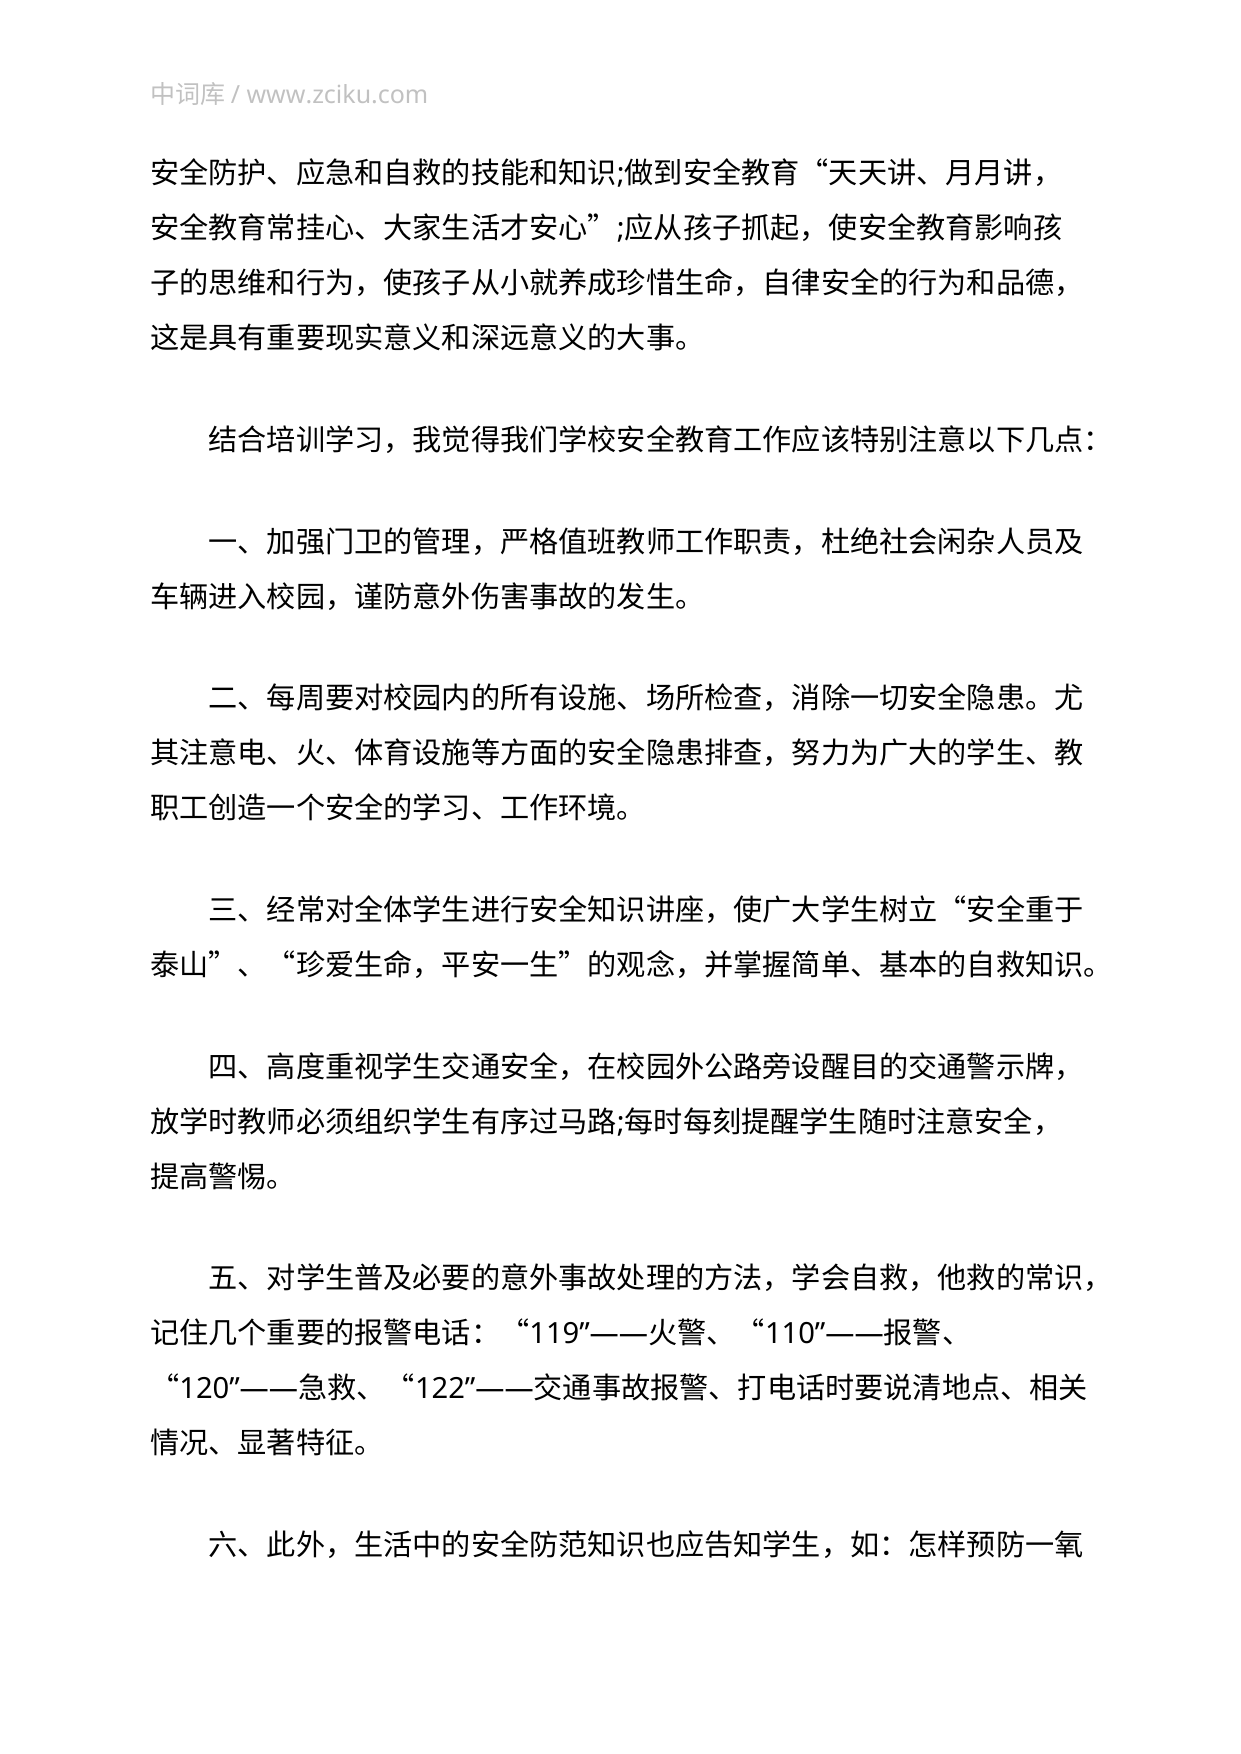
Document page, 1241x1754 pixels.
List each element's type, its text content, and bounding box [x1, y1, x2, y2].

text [150, 150, 1090, 357]
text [150, 1522, 1090, 1564]
text 一、加强门卫的管理，严格值班教师工作职责，杜绝社会闲杂人员及车辆进入校园，谨防意外伤害事故的发生。 [150, 518, 1090, 616]
text 二、每周要对校园内的所有设施、场所检查，消除一切安全隐患。尤其注意电、火、体育设施等方面的安全隐患排查，努力为广大的学生、教职工创造一个安全的学习、工作环境。 [150, 675, 1090, 827]
text 五、对学生普及必要的意外事故处理的方法，学会自救，他救的常识，记住几个重要的报警电话：“119”——火警、“110”——报警、“120”——急救、“122”——交通事故报警、打电话时要说清地点、相关情况、显著特征。 [150, 1255, 1090, 1462]
text 四、高度重视学生交通安全，在校园外公路旁设醒目的交通警示牌，放学时教师必须组织学生有序过马路;每时每刻提醒学生随时注意安全，提高警惕。 [150, 1043, 1090, 1196]
text 三、经常对全体学生进行安全知识讲座，使广大学生树立“安全重于泰山”、“珍爱生命，平安一生”的观念，并掌握简单、基本的自救知识。 [150, 887, 1090, 984]
text 结合培训学习，我觉得我们学校安全教育工作应该特别注意以下几点： [150, 417, 1090, 459]
